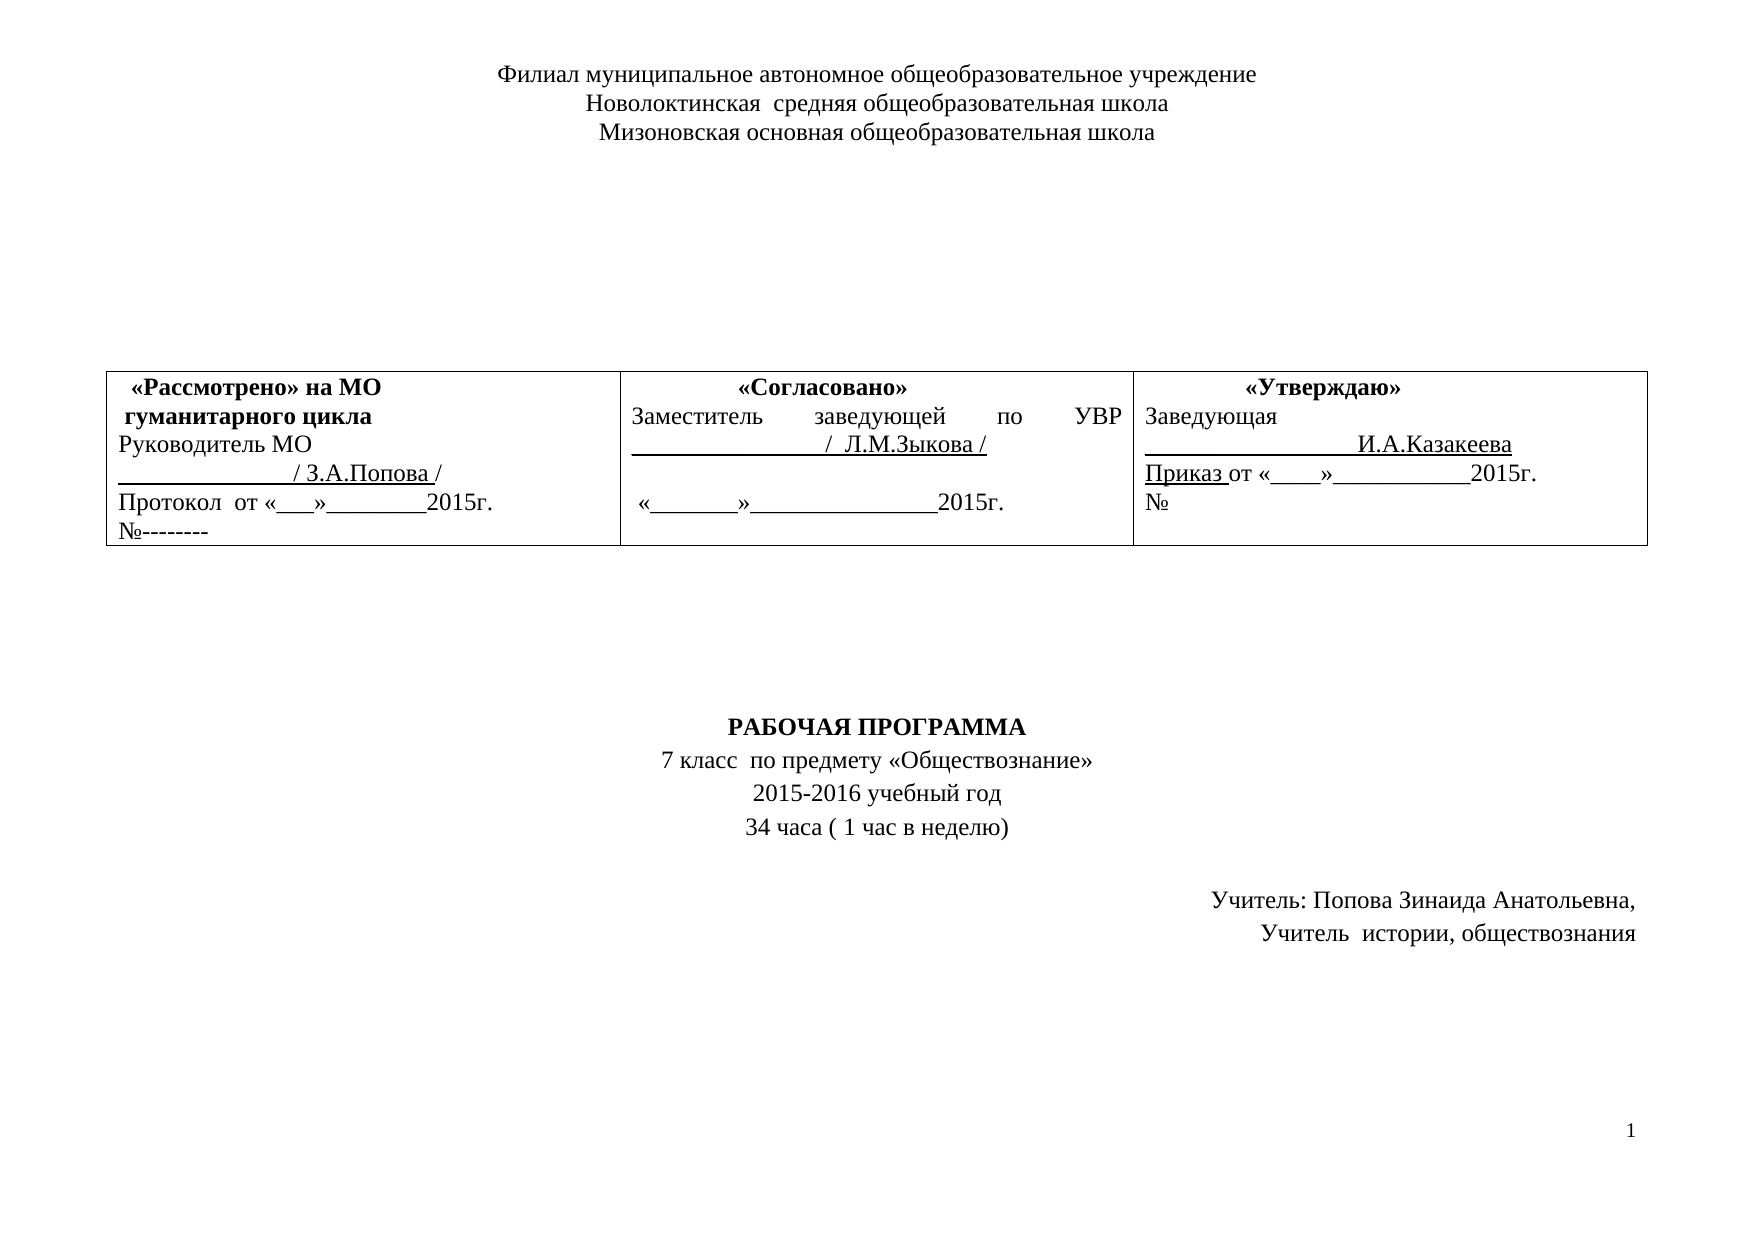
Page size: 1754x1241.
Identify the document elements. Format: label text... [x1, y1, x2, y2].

text 2015-2016 учебный год [118, 778, 1636, 807]
table_header «Утверждаю» Заведующая ______ И.А.Казакеева Приказ от «____»___________2015г. № [1134, 372, 1647, 544]
text Мизоновская основная общеобразовательная школа [118, 117, 1636, 145]
text 7 класс по предмету «Обществознание» [118, 746, 1636, 774]
text РАБОЧАЯ ПРОГРАММА [118, 712, 1636, 741]
text Учитель истории, обществознания [118, 918, 1636, 947]
text 34 часа ( 1 час в неделю) [118, 812, 1636, 840]
text Новолоктинская средняя общеобразовательная школа [118, 88, 1636, 117]
table_header «Согласовано» Заместитель заведующей по УВР _________ / Л.М.Зыкова / «_______»_______________2015г. [621, 372, 1133, 544]
table_header «Рассмотрено» на МО гуманитарного цикла Руководитель МО _________ / З.А.Попова / Протокол от «___»________2015г. №-------- [107, 372, 620, 544]
text Учитель: Попова Зинаида Анатольевна, [118, 886, 1636, 914]
text Филиал муниципальное автономное общеобразовательное учреждение [118, 59, 1636, 88]
